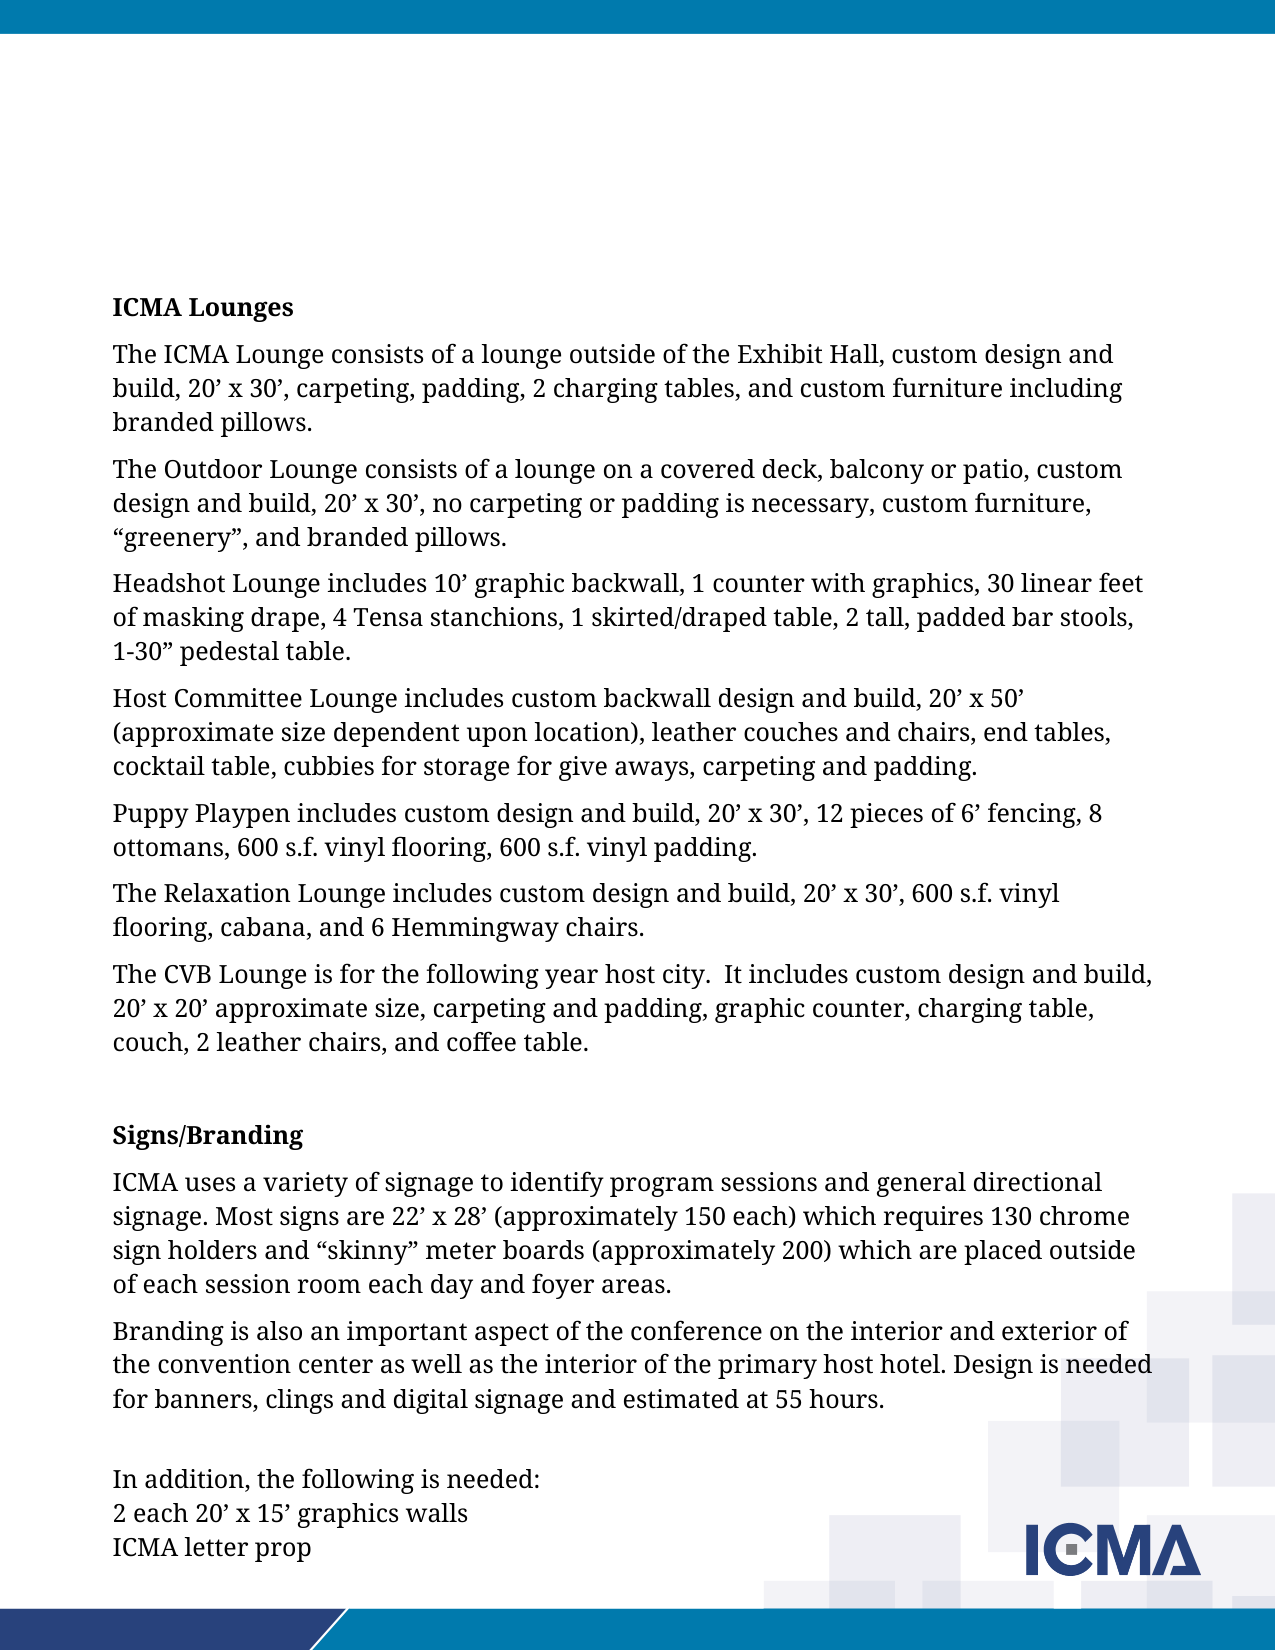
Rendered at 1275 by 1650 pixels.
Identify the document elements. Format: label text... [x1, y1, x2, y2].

text Host Committee Lounge includes custom backwall design and build, 20’ x 50’ (approximate size dependent upon location), leather couches and chairs, end tables, cocktail table, cubbies for storage for give aways, carpeting and padding. [112, 681, 1162, 783]
text ICMA Lounges [112, 290, 1162, 324]
text Branding is also an important aspect of the conference on the interior and exterior of the convention center as well as the interior of the primary host hotel. Design is needed for banners, clings and digital signage and estimated at 55 hours. [112, 1313, 1162, 1415]
text In addition, the following is needed: [112, 1428, 1162, 1496]
text 2 each 20’ x 15’ graphics walls [112, 1496, 1162, 1530]
text Headshot Lounge includes 10’ graphic backwall, 1 counter with graphics, 30 linear feet of masking drape, 4 Tensa stanchions, 1 skirted/draped table, 2 tall, padded bar stools, 1-30” pedestal table. [112, 566, 1162, 668]
text ICMA letter prop [112, 1530, 1162, 1564]
text Puppy Playpen includes custom design and build, 20’ x 30’, 12 pieces of 6’ fencing, 8 ottomans, 600 s.f. vinyl flooring, 600 s.f. vinyl padding. [112, 795, 1162, 863]
text The CVB Lounge is for the following year host city. It includes custom design and build, 20’ x 20’ approximate size, carpeting and padding, graphic counter, charging table, couch, 2 leather chairs, and coffee table. [112, 957, 1162, 1059]
text ICMA uses a variety of signage to identify program sessions and general directional signage. Most signs are 22’ x 28’ (approximately 150 each) which requires 130 chrome sign holders and “skinny” meter boards (approximately 200) which are placed outside of each session room each day and foyer areas. [112, 1164, 1162, 1301]
text The Outdoor Lounge consists of a lounge on a covered deck, balcony or patio, custom design and build, 20’ x 30’, no carpeting or padding is necessary, custom furniture, “greenery”, and branded pillows. [112, 451, 1162, 553]
text The ICMA Lounge consists of a lounge outside of the Exhibit Hall, custom design and build, 20’ x 30’, carpeting, padding, 2 charging tables, and custom furniture including branded pillows. [112, 337, 1162, 439]
text Signs/Branding [112, 1118, 1162, 1152]
picture [0, 34, 1275, 1650]
text The Relaxation Lounge includes custom design and build, 20’ x 30’, 600 s.f. vinyl flooring, cabana, and 6 Hemmingway chairs. [112, 876, 1162, 944]
